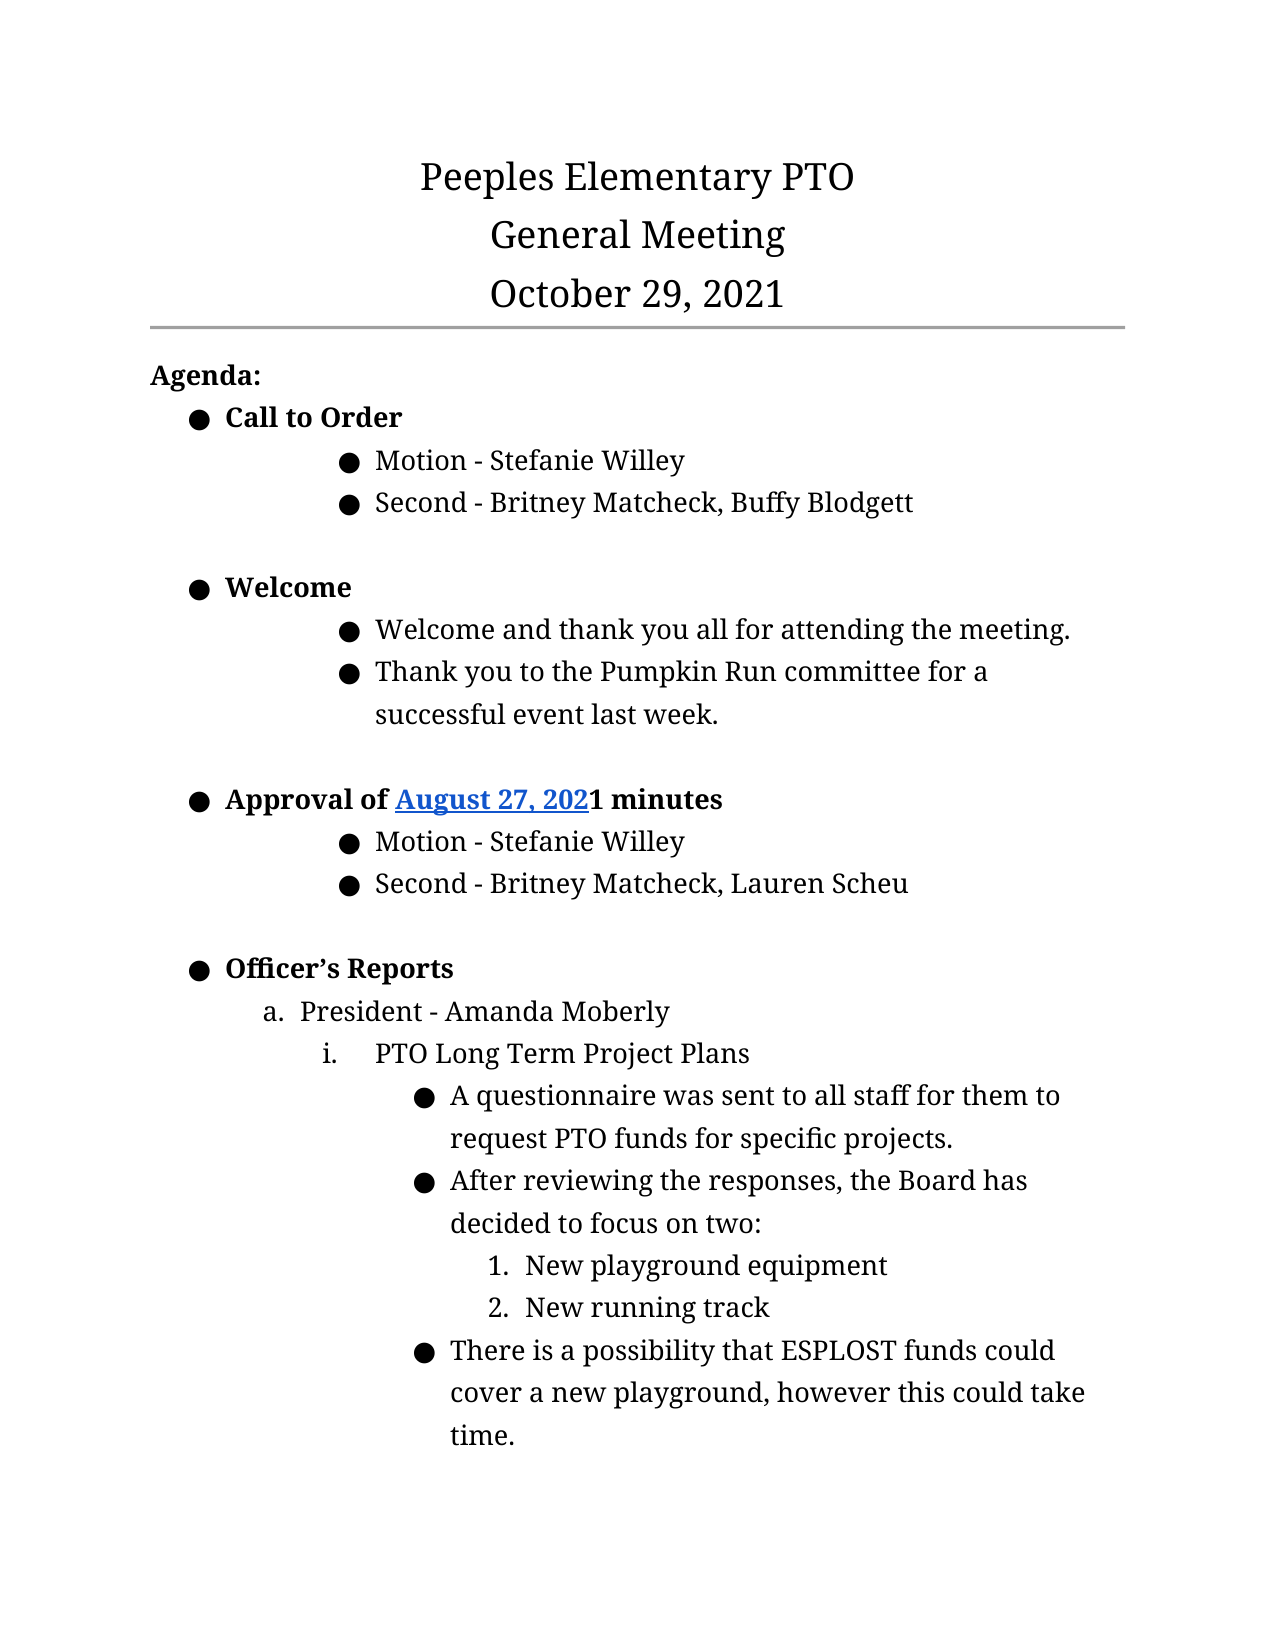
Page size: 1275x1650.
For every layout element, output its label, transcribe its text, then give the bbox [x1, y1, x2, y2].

list Motion - Stefanie Willey [337, 441, 1125, 478]
list There is a possibility that ESPLOST funds could cover a new playground, however this could take time. [412, 1331, 1125, 1453]
list Second - Britney Matcheck, Buffy Blodgett [337, 483, 1125, 520]
list Second - Britney Matcheck, Lauren Scheu [337, 865, 1125, 902]
text General Meeting [150, 209, 1125, 260]
text Agenda: [150, 356, 1125, 393]
list New playground equipment [487, 1246, 1125, 1283]
text Peeples Elementary PTO [150, 150, 1125, 201]
list A questionnaire was sent to all staff for them to request PTO funds for specific projects. [412, 1077, 1125, 1156]
list Welcome and thank you all for attending the meeting. [337, 611, 1125, 647]
text October 29, 2021 [150, 267, 1125, 318]
list President - Amanda Moberly [262, 992, 1125, 1029]
list Call to Order [187, 398, 1125, 435]
list Approval of August 27, 2021 minutes [187, 780, 1125, 817]
list Thank you to the Pumpkin Run committee for a successful event last week. [337, 653, 1125, 732]
list New running track [487, 1289, 1125, 1326]
list PTO Long Term Project Plans [337, 1034, 1125, 1071]
list Welcome [187, 568, 1125, 605]
list After reviewing the responses, the Board has decided to focus on two: [412, 1162, 1125, 1241]
list Officer’s Reports [187, 950, 1125, 987]
list Motion - Stefanie Willey [337, 822, 1125, 859]
